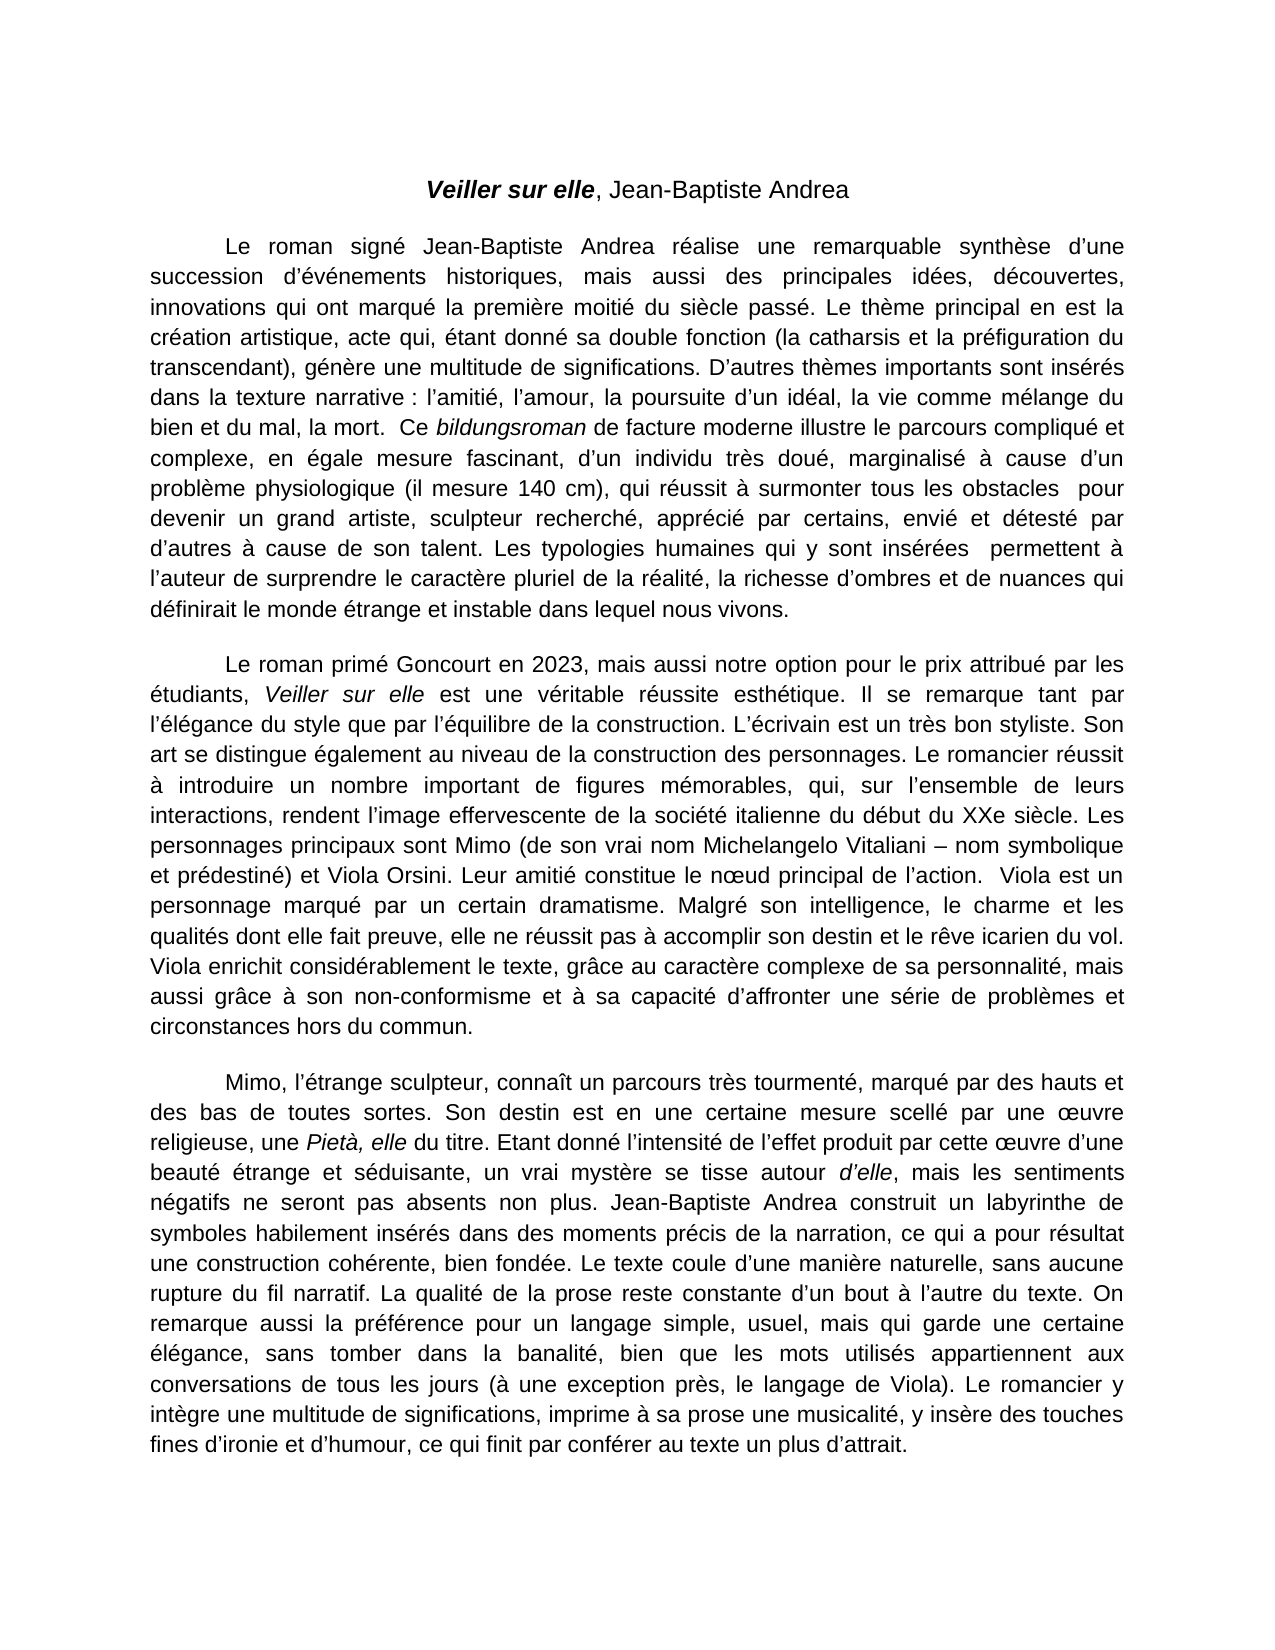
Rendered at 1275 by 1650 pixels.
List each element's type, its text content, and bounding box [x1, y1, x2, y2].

text Veiller sur elle, Jean-Baptiste Andrea [150, 175, 1125, 204]
text Le roman primé Goncourt en 2023, mais aussi notre option pour le prix attribué par les étudiants, Veiller sur elle est une véritable réussite esthétique. Il se remarque tant par l’élégance du style que par l’équilibre de la construction. L’écrivain est un très bon styliste. Son art se distingue également au niveau de la construction des personnages. Le romancier réussit à introduire un nombre important de figures mémorables, qui, sur l’ensemble de leurs interactions, rendent l’image effervescente de la société italienne du début du XXe siècle. Les personnages principaux sont Mimo (de son vrai nom Michelangelo Vitaliani – nom symbolique et prédestiné) et Viola Orsini. Leur amitié constitue le nœud principal de l’action. Viola est un personnage marqué par un certain dramatisme. Malgré son intelligence, le charme et les qualités dont elle fait preuve, elle ne réussit pas à accomplir son destin et le rêve icarien du vol. Viola enrichit considérablement le texte, grâce au caractère complexe de sa personnalité, mais aussi grâce à son non-conformisme et à sa capacité d’affronter une série de problèmes et circonstances hors du commun. [150, 651, 1125, 1039]
text Le roman signé Jean-Baptiste Andrea réalise une remarquable synthèse d’une succession d’événements historiques, mais aussi des principales idées, découvertes, innovations qui ont marqué la première moitié du siècle passé. Le thème principal en est la création artistique, acte qui, étant donné sa double fonction (la catharsis et la préfiguration du transcendant), génère une multitude de significations. D’autres thèmes importants sont insérés dans la texture narrative : l’amitié, l’amour, la poursuite d’un idéal, la vie comme mélange du bien et du mal, la mort. Ce bildungsroman de facture moderne illustre le parcours compliqué et complexe, en égale mesure fascinant, d’un individu très doué, marginalisé à cause d’un problème physiologique (il mesure 140 cm), qui réussit à surmonter tous les obstacles pour devenir un grand artiste, sculpteur recherché, apprécié par certains, envié et détesté par d’autres à cause de son talent. Les typologies humaines qui y sont insérées permettent à l’auteur de surprendre le caractère pluriel de la réalité, la richesse d’ombres et de nuances qui définirait le monde étrange et instable dans lequel nous vivons. [150, 233, 1125, 622]
text Mimo, l’étrange sculpteur, connaît un parcours très tourmenté, marqué par des hauts et des bas de toutes sortes. Son destin est en une certaine mesure scellé par une œuvre religieuse, une Pietà, elle du titre. Etant donné l’intensité de l’effet produit par cette œuvre d’une beauté étrange et séduisante, un vrai mystère se tisse autour d’elle, mais les sentiments négatifs ne seront pas absents non plus. Jean-Baptiste Andrea construit un labyrinthe de symboles habilement insérés dans des moments précis de la narration, ce qui a pour résultat une construction cohérente, bien fondée. Le texte coule d’une manière naturelle, sans aucune rupture du fil narratif. La qualité de la prose reste constante d’un bout à l’autre du texte. On remarque aussi la préférence pour un langage simple, usuel, mais qui garde une certaine élégance, sans tomber dans la banalité, bien que les mots utilisés appartiennent aux conversations de tous les jours (à une exception près, le langage de Viola). Le romancier y intègre une multitude de significations, imprime à sa prose une musicalité, y insère des touches fines d’ironie et d’humour, ce qui finit par conférer au texte un plus d’attrait. [150, 1068, 1125, 1457]
